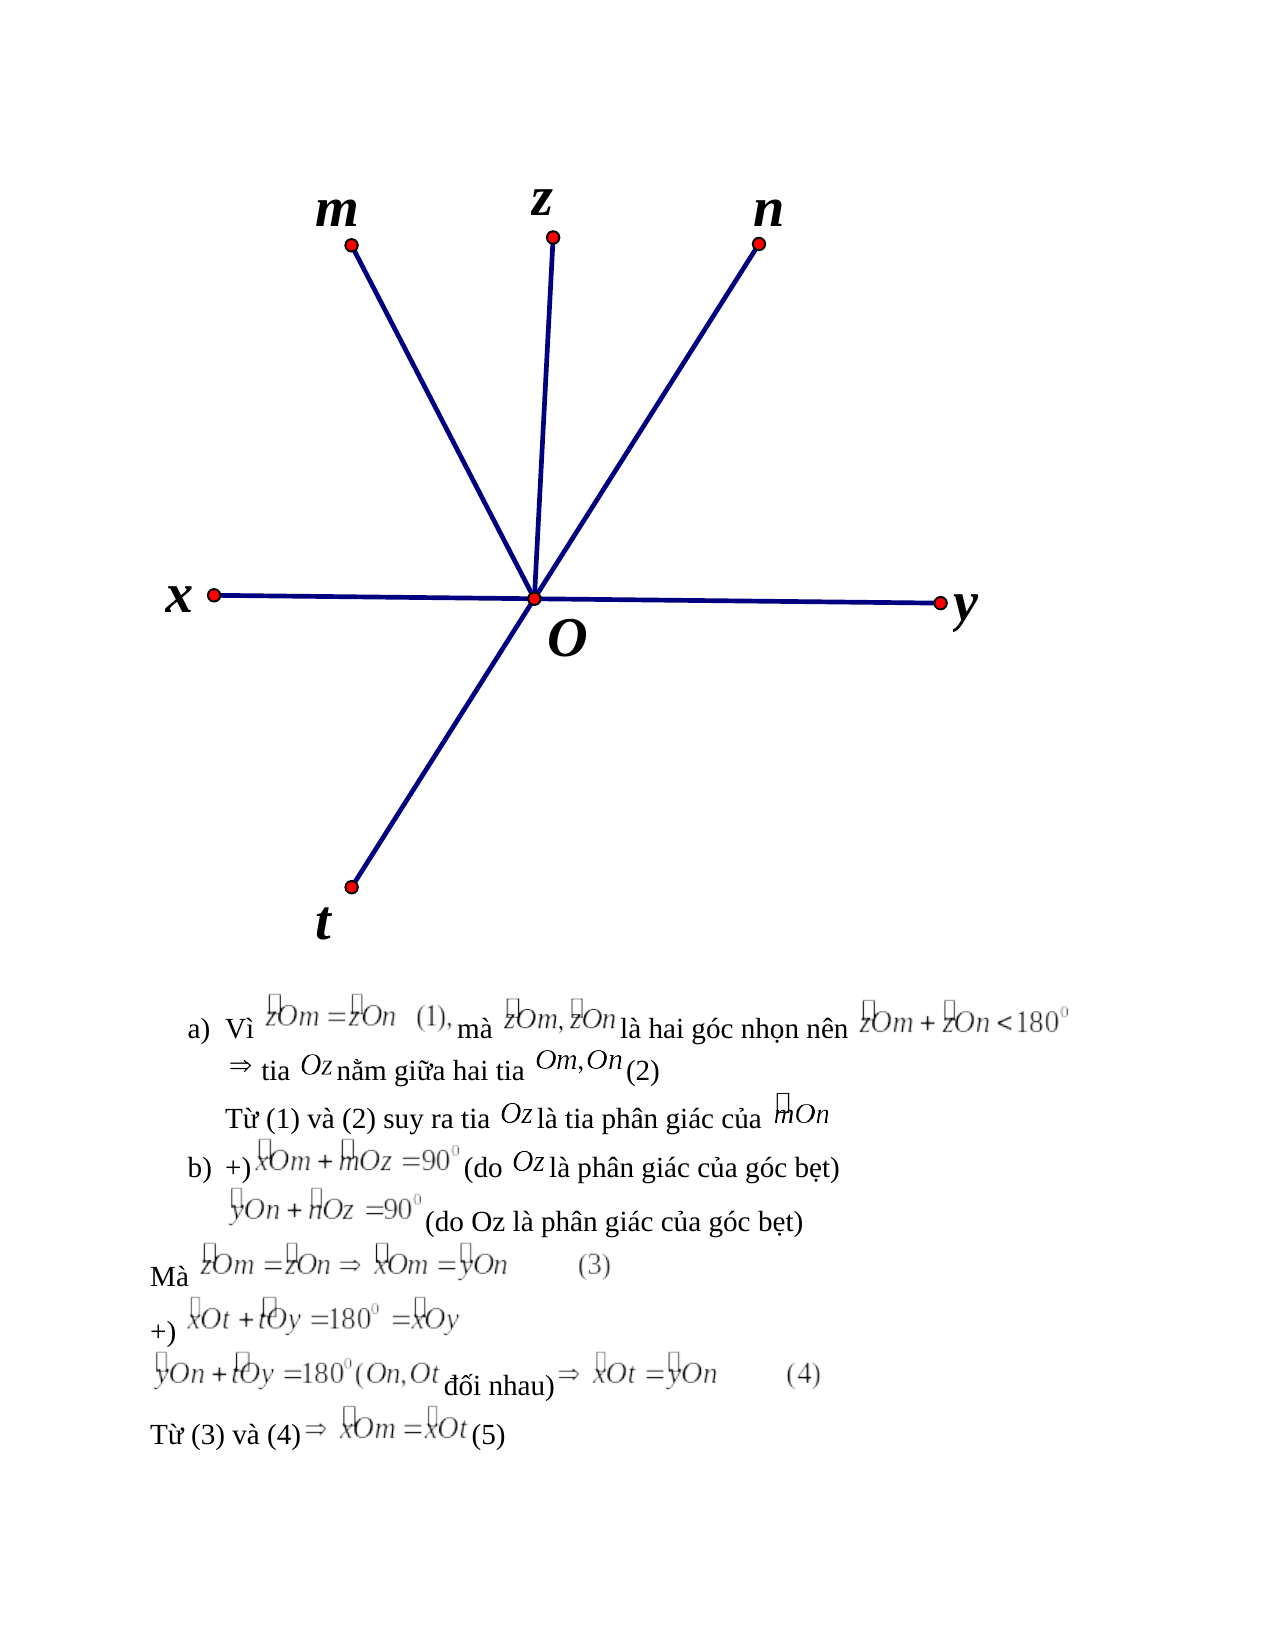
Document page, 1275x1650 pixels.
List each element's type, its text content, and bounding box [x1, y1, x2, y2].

list (do Oz là phân giác của góc bẹt) [225, 1183, 1125, 1238]
list Từ (3) và (4)(5) [150, 1402, 1125, 1451]
list +)(do là phân giác của góc bẹt) [187, 1135, 1125, 1183]
list Từ (1) và (2) suy ra tia là tia phân giác của [225, 1086, 1125, 1135]
list +) [150, 1293, 1125, 1347]
list đối nhau) [150, 1347, 1125, 1402]
list tia nằm giữa hai tia (2) [225, 1044, 1125, 1086]
list Vì mà là hai góc nhọn nên [187, 989, 1125, 1044]
list Mà [150, 1238, 1125, 1293]
